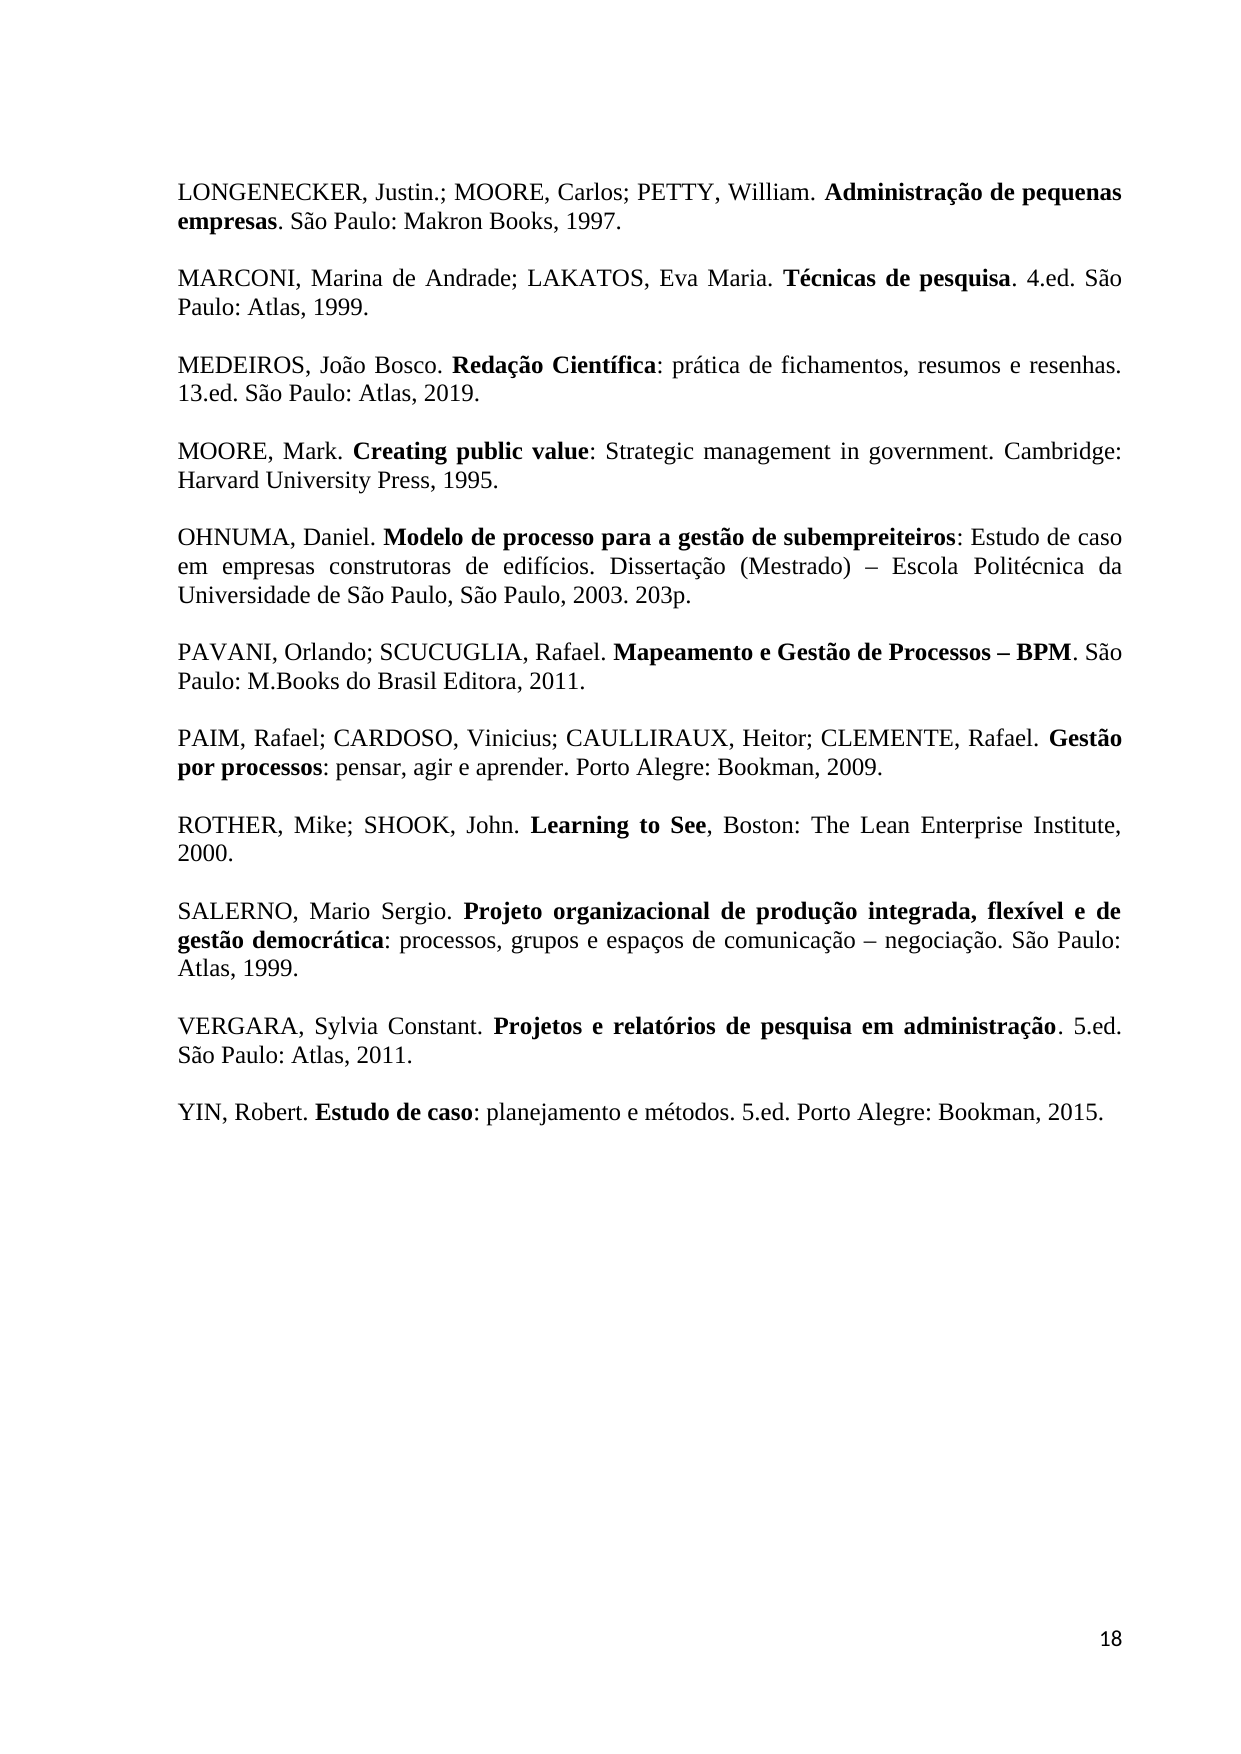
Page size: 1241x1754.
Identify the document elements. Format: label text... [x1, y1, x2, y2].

text MARCONI, Marina de Andrade; LAKATOS, Eva Maria. Técnicas de pesquisa. 4.ed. São Paulo: Atlas, 1999. [177, 263, 1122, 321]
text PAVANI, Orlando; SCUCUGLIA, Rafael. Mapeamento e Gestão de Processos – BPM. São Paulo: M.Books do Brasil Editora, 2011. [177, 637, 1122, 695]
text ROTHER, Mike; SHOOK, John. Learning to See, Boston: The Lean Enterprise Institute, 2000. [177, 810, 1122, 867]
text VERGARA, Sylvia Constant. Projetos e relatórios de pesquisa em administração. 5.ed. São Paulo: Atlas, 2011. [177, 1011, 1122, 1068]
text YIN, Robert. Estudo de caso: planejamento e métodos. 5.ed. Porto Alegre: Bookman, 2015. [177, 1097, 1122, 1126]
text OHNUMA, Daniel. Modelo de processo para a gestão de subempreiteiros: Estudo de caso em empresas construtoras de edifícios. Dissertação (Mestrado) – Escola Politécnica da Universidade de São Paulo, São Paulo, 2003. 203p. [177, 522, 1122, 608]
text MEDEIROS, João Bosco. Redação Científica: prática de fichamentos, resumos e resenhas. 13.ed. São Paulo: Atlas, 2019. [177, 350, 1122, 407]
text MOORE, Mark. Creating public value: Strategic management in government. Cambridge: Harvard University Press, 1995. [177, 436, 1122, 493]
text SALERNO, Mario Sergio. Projeto organizacional de produção integrada, flexível e de gestão democrática: processos, grupos e espaços de comunicação – negociação. São Paulo: Atlas, 1999. [177, 896, 1122, 982]
text PAIM, Rafael; CARDOSO, Vinicius; CAULLIRAUX, Heitor; CLEMENTE, Rafael. Gestão por processos: pensar, agir e aprender. Porto Alegre: Bookman, 2009. [177, 723, 1122, 781]
text LONGENECKER, Justin.; MOORE, Carlos; PETTY, William. Administração de pequenas empresas. São Paulo: Makron Books, 1997. [177, 177, 1122, 235]
